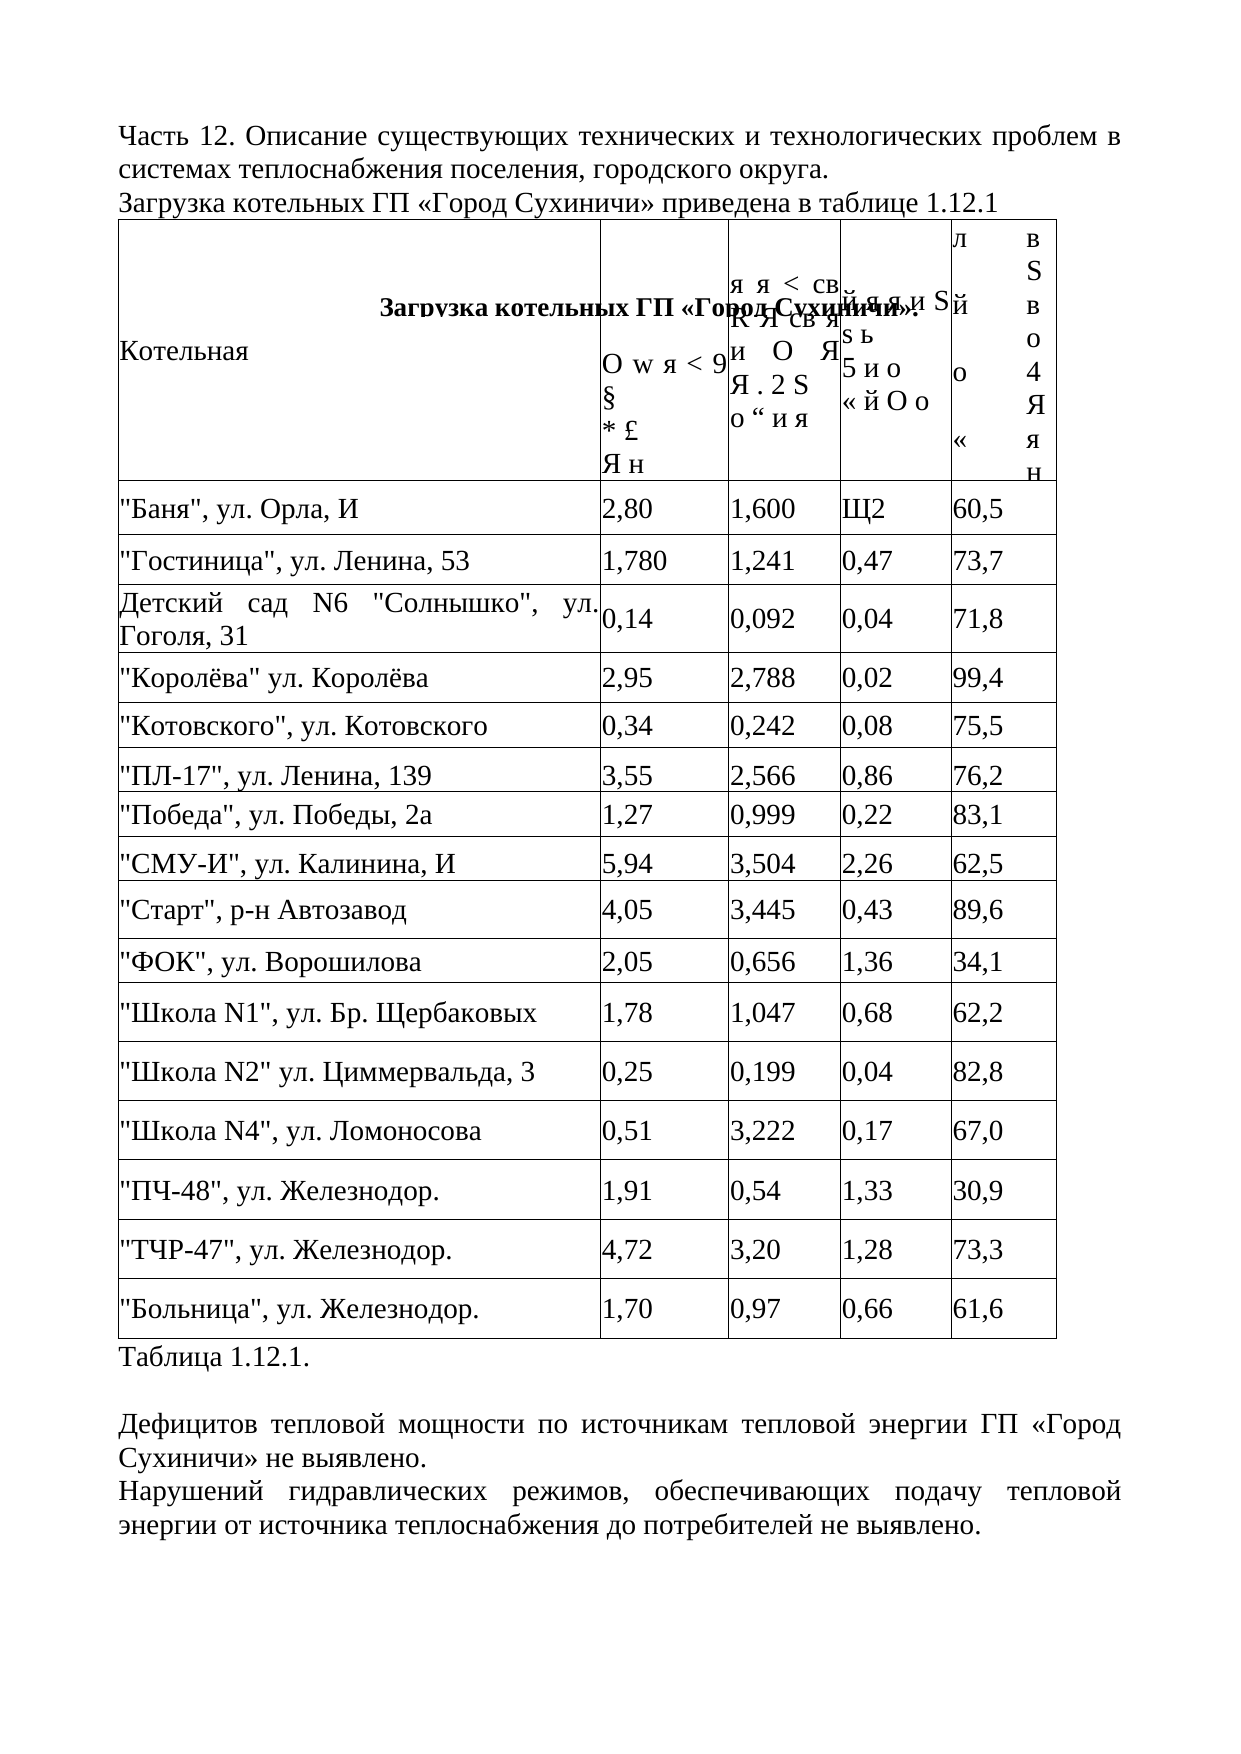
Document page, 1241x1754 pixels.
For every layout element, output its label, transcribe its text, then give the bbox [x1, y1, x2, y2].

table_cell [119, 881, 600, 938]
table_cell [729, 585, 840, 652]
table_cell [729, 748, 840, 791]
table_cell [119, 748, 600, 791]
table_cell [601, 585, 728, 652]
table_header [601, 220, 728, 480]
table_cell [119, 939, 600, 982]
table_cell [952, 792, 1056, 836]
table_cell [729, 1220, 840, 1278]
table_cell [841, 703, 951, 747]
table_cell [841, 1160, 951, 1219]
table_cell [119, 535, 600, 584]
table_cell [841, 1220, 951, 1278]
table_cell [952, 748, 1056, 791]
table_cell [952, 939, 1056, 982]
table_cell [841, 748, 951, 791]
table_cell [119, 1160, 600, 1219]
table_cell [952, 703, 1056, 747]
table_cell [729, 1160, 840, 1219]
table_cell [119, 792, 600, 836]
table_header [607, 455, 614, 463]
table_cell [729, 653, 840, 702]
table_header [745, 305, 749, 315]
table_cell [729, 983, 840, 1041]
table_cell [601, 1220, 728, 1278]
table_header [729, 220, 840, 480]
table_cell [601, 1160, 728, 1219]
text Часть 12. Описание существующих технических и технологических проблем в системах теплоснабжения поселения, городского округа. [118, 118, 1122, 185]
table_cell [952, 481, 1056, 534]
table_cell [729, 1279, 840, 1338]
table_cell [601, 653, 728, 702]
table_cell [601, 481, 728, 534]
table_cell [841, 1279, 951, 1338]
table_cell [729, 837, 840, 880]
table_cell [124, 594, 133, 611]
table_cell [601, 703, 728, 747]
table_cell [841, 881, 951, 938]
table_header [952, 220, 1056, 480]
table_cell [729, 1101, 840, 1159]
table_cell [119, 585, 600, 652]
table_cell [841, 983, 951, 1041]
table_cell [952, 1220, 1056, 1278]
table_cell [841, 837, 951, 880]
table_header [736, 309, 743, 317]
text Нарушений гидравлических режимов, обеспечивающих подачу тепловой энергии от источника теплоснабжения до потребителей не выявлено. [118, 1473, 1122, 1540]
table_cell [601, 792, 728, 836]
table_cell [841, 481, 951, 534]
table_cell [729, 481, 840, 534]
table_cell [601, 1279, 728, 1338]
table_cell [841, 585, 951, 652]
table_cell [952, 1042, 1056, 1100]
text Загрузка котельных ГП «Город Сухиничи» приведена в таблице 1.12.1 [118, 185, 1122, 219]
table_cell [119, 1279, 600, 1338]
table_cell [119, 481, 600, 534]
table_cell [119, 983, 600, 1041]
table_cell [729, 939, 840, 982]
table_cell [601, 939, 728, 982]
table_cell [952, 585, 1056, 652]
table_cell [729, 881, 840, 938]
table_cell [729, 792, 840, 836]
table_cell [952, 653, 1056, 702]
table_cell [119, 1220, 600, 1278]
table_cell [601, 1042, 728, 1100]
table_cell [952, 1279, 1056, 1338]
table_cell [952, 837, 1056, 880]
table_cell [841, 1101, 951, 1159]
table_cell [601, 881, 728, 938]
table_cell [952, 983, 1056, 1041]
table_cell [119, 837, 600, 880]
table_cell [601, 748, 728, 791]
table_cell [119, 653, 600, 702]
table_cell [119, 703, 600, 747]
text Таблица 1.12.1. [118, 1339, 1122, 1373]
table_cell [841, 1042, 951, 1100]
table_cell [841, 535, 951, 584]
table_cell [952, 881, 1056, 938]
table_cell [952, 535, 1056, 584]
text Дефицитов тепловой мощности по источникам тепловой энергии ГП «Город Сухиничи» не выявлено. [118, 1406, 1122, 1473]
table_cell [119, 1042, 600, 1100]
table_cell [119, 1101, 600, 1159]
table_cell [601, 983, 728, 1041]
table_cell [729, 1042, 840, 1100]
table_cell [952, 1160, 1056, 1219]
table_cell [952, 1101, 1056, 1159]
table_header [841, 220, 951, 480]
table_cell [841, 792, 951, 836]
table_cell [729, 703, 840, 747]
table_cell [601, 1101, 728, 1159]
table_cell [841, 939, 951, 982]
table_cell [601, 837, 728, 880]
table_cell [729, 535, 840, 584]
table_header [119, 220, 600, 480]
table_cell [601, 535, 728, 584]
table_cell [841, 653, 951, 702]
